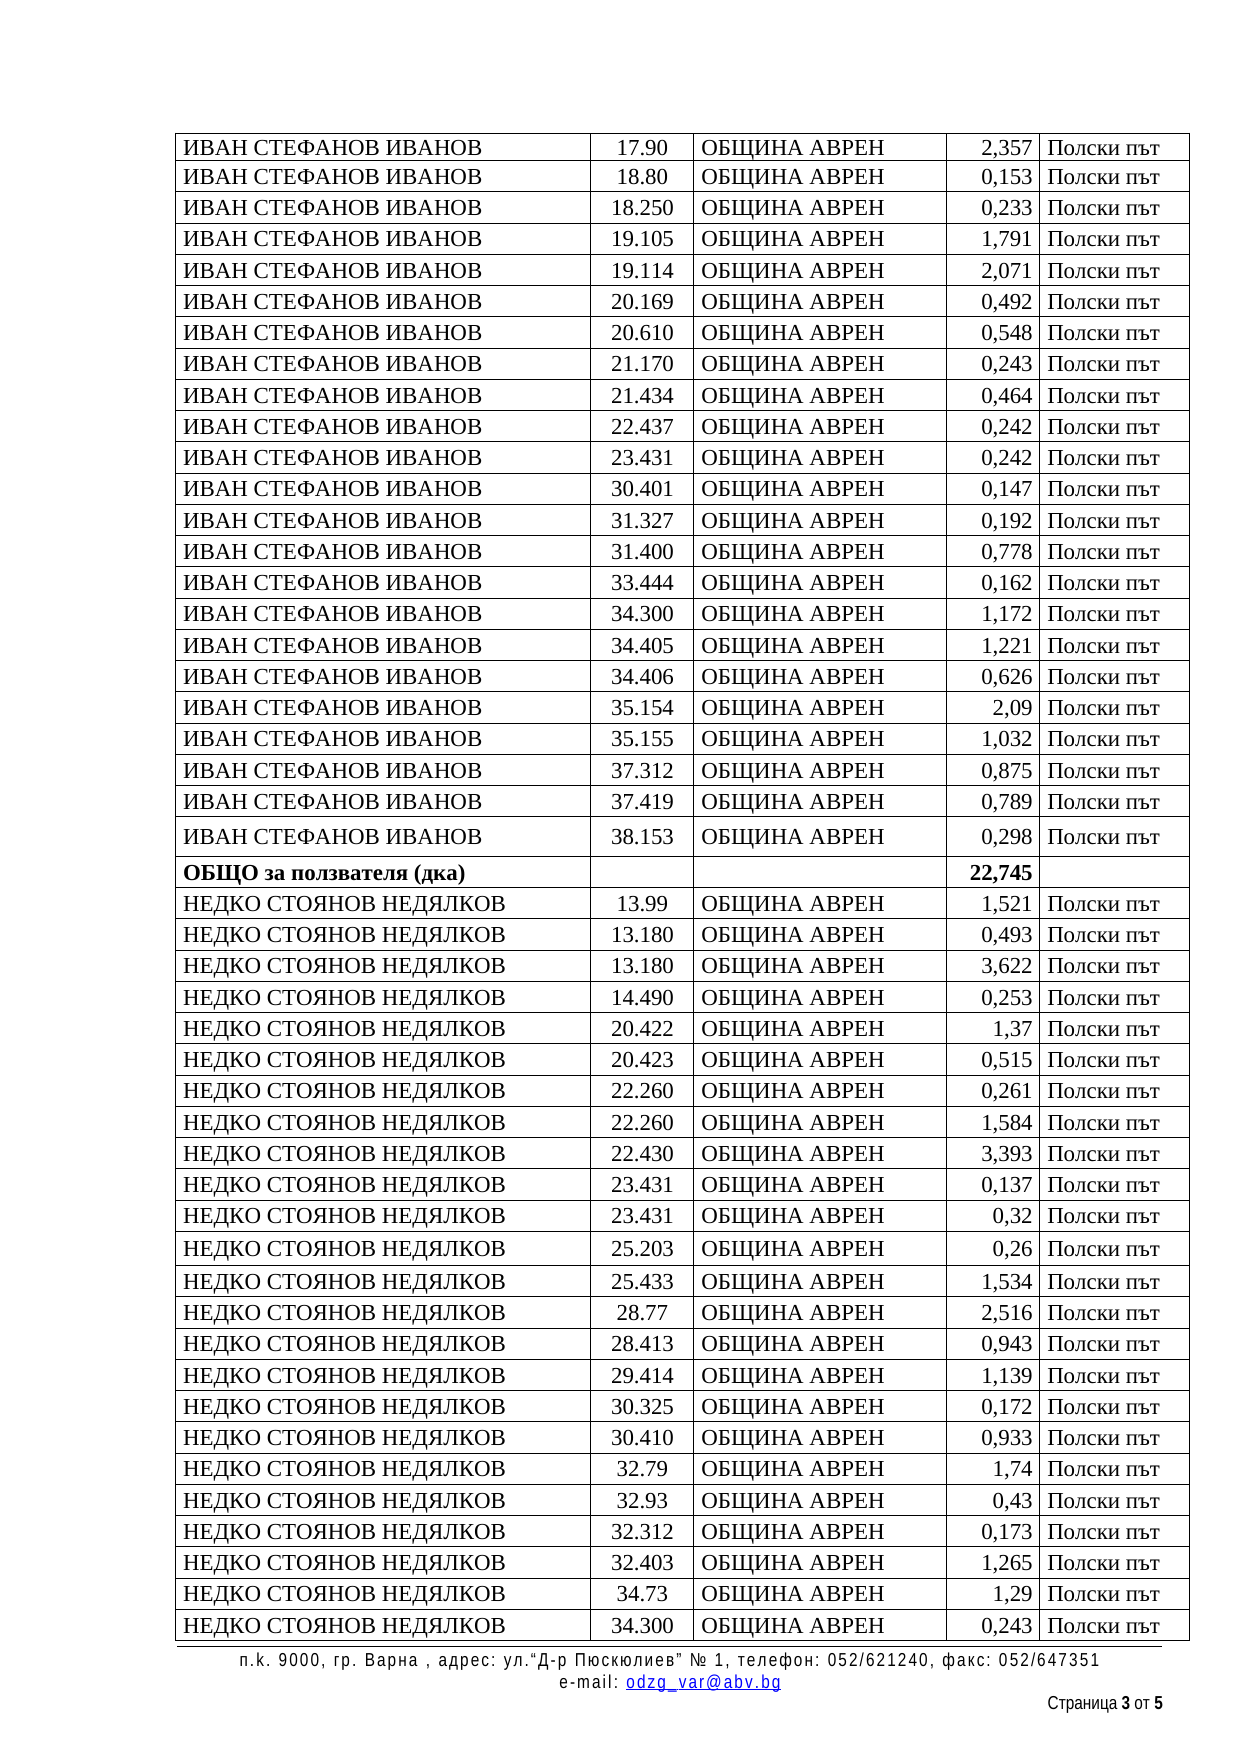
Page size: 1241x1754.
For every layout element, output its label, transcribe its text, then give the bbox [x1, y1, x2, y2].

table_cell 0,493 [947, 919, 1039, 949]
table_cell ОБЩИНА АВРЕН [694, 1547, 946, 1577]
table_cell 0,242 [947, 442, 1039, 472]
table_cell НЕДКО СТОЯНОВ НЕДЯЛКОВ [176, 1076, 590, 1106]
table_cell ОБЩИНА АВРЕН [694, 1201, 946, 1231]
table_cell 22.260 [591, 1107, 693, 1137]
table_cell 3,393 [947, 1138, 1039, 1168]
table_cell НЕДКО СТОЯНОВ НЕДЯЛКОВ [176, 1201, 590, 1231]
table_cell 34.300 [591, 599, 693, 629]
table_cell 0,515 [947, 1044, 1039, 1074]
table_cell 0,626 [947, 661, 1039, 691]
table_cell 20.610 [591, 317, 693, 347]
table_cell Полски път [1040, 1266, 1189, 1296]
table_cell НЕДКО СТОЯНОВ НЕДЯЛКОВ [176, 1391, 590, 1421]
table_cell Полски път [1040, 1232, 1189, 1265]
table_cell Полски път [1040, 192, 1189, 222]
table_cell ОБЩИНА АВРЕН [694, 1360, 946, 1390]
table_cell ИВАН СТЕФАНОВ ИВАНОВ [176, 567, 590, 597]
table_cell 0,298 [947, 817, 1039, 856]
table_cell ИВАН СТЕФАНОВ ИВАНОВ [176, 474, 590, 504]
table_cell 22.437 [591, 411, 693, 441]
table_cell 1,172 [947, 599, 1039, 629]
table_cell 37.419 [591, 786, 693, 816]
table_cell ОБЩИНА АВРЕН [694, 786, 946, 816]
table_cell Полски път [1040, 349, 1189, 379]
table_cell ИВАН СТЕФАНОВ ИВАНОВ [176, 599, 590, 629]
table_cell ОБЩИНА АВРЕН [694, 286, 946, 316]
table_cell [591, 857, 693, 887]
table_cell ОБЩИНА АВРЕН [694, 951, 946, 981]
table_cell Полски път [1040, 888, 1189, 918]
table_cell Полски път [1040, 1329, 1189, 1359]
table_cell ИВАН СТЕФАНОВ ИВАНОВ [176, 161, 590, 191]
table_cell 0,147 [947, 474, 1039, 504]
table_cell НЕДКО СТОЯНОВ НЕДЯЛКОВ [176, 1485, 590, 1515]
table_cell 1,221 [947, 630, 1039, 660]
table_cell НЕДКО СТОЯНОВ НЕДЯЛКОВ [176, 1107, 590, 1137]
table_cell 35.155 [591, 724, 693, 754]
table_cell ИВАН СТЕФАНОВ ИВАНОВ [176, 505, 590, 535]
table_cell ИВАН СТЕФАНОВ ИВАНОВ [176, 724, 590, 754]
table_cell Полски път [1040, 474, 1189, 504]
table_cell 13.180 [591, 951, 693, 981]
table_cell ИВАН СТЕФАНОВ ИВАНОВ [176, 380, 590, 410]
table_cell НЕДКО СТОЯНОВ НЕДЯЛКОВ [176, 1454, 590, 1484]
table_cell Полски път [1040, 1169, 1189, 1199]
table_cell НЕДКО СТОЯНОВ НЕДЯЛКОВ [176, 1516, 590, 1546]
table_cell 0,242 [947, 411, 1039, 441]
table_cell Полски път [1040, 951, 1189, 981]
table_cell ОБЩИНА АВРЕН [694, 349, 946, 379]
table_cell 18.80 [591, 161, 693, 191]
table_cell ОБЩИНА АВРЕН [694, 411, 946, 441]
table_cell Полски път [1040, 1454, 1189, 1484]
table_cell 37.312 [591, 755, 693, 785]
table_cell 1,265 [947, 1547, 1039, 1577]
table_cell 0,233 [947, 192, 1039, 222]
table_cell Полски път [1040, 505, 1189, 535]
table_cell 31.400 [591, 536, 693, 566]
table_cell ОБЩИНА АВРЕН [694, 442, 946, 472]
table_cell ОБЩИНА АВРЕН [694, 1169, 946, 1199]
table_cell Полски път [1040, 692, 1189, 722]
table_cell Полски път [1040, 1138, 1189, 1168]
table_cell 0,464 [947, 380, 1039, 410]
table_cell Полски път [1040, 1579, 1189, 1609]
table_cell ОБЩИНА АВРЕН [694, 1076, 946, 1106]
table_cell 13.180 [591, 919, 693, 949]
table_cell 29.414 [591, 1360, 693, 1390]
table_cell Полски път [1040, 134, 1189, 160]
table_cell Полски път [1040, 1485, 1189, 1515]
table_cell Полски път [1040, 1201, 1189, 1231]
table_cell НЕДКО СТОЯНОВ НЕДЯЛКОВ [176, 1044, 590, 1074]
table_cell ОБЩИНА АВРЕН [694, 1579, 946, 1609]
table_cell НЕДКО СТОЯНОВ НЕДЯЛКОВ [176, 1360, 590, 1390]
table_cell Полски път [1040, 919, 1189, 949]
table_cell 32.403 [591, 1547, 693, 1577]
table_cell ИВАН СТЕФАНОВ ИВАНОВ [176, 786, 590, 816]
table_cell 30.410 [591, 1422, 693, 1452]
table_cell Полски път [1040, 1391, 1189, 1421]
table_cell Полски път [1040, 630, 1189, 660]
table_cell 0,137 [947, 1169, 1039, 1199]
table_cell ОБЩИНА АВРЕН [694, 661, 946, 691]
table_cell 14.490 [591, 982, 693, 1012]
table_cell НЕДКО СТОЯНОВ НЕДЯЛКОВ [176, 1169, 590, 1199]
table_cell Полски път [1040, 536, 1189, 566]
table_cell Полски път [1040, 661, 1189, 691]
table_cell 3,622 [947, 951, 1039, 981]
table_cell 38.153 [591, 817, 693, 856]
table_cell ОБЩИНА АВРЕН [694, 1138, 946, 1168]
table_cell 31.327 [591, 505, 693, 535]
table_cell 0,32 [947, 1201, 1039, 1231]
table_cell 1,74 [947, 1454, 1039, 1484]
table_cell НЕДКО СТОЯНОВ НЕДЯЛКОВ [176, 919, 590, 949]
table_cell ИВАН СТЕФАНОВ ИВАНОВ [176, 817, 590, 856]
table_cell ОБЩИНА АВРЕН [694, 1013, 946, 1043]
table_cell ОБЩИНА АВРЕН [694, 982, 946, 1012]
table_cell Полски път [1040, 224, 1189, 254]
table_cell ОБЩИНА АВРЕН [694, 1297, 946, 1327]
table_cell [1040, 857, 1189, 887]
table_cell 20.423 [591, 1044, 693, 1074]
table_cell НЕДКО СТОЯНОВ НЕДЯЛКОВ [176, 1547, 590, 1577]
table_cell ОБЩИНА АВРЕН [694, 724, 946, 754]
table_cell 1,584 [947, 1107, 1039, 1137]
table_cell Полски път [1040, 1610, 1189, 1640]
table_cell Полски път [1040, 1547, 1189, 1577]
table_cell ОБЩИНА АВРЕН [694, 755, 946, 785]
table_cell 0,43 [947, 1485, 1039, 1515]
table_cell 25.433 [591, 1266, 693, 1296]
table_cell 32.312 [591, 1516, 693, 1546]
table_cell ИВАН СТЕФАНОВ ИВАНОВ [176, 286, 590, 316]
table_cell ОБЩИНА АВРЕН [694, 567, 946, 597]
table_cell 34.405 [591, 630, 693, 660]
table_cell 13.99 [591, 888, 693, 918]
table_cell Полски път [1040, 982, 1189, 1012]
table_cell 20.422 [591, 1013, 693, 1043]
table_cell Полски път [1040, 817, 1189, 856]
table_cell ОБЩИНА АВРЕН [694, 1391, 946, 1421]
table_cell НЕДКО СТОЯНОВ НЕДЯЛКОВ [176, 1297, 590, 1327]
table_cell 1,791 [947, 224, 1039, 254]
table_cell Полски път [1040, 1044, 1189, 1074]
table_cell НЕДКО СТОЯНОВ НЕДЯЛКОВ [176, 1579, 590, 1609]
table_cell ОБЩИНА АВРЕН [694, 888, 946, 918]
table_cell ОБЩИНА АВРЕН [694, 380, 946, 410]
table_cell ИВАН СТЕФАНОВ ИВАНОВ [176, 317, 590, 347]
table_cell 25.203 [591, 1232, 693, 1265]
table_cell 0,492 [947, 286, 1039, 316]
table_cell НЕДКО СТОЯНОВ НЕДЯЛКОВ [176, 1329, 590, 1359]
table_cell ОБЩО за ползвателя (дка) [176, 857, 590, 887]
table_cell 30.401 [591, 474, 693, 504]
table_cell ОБЩИНА АВРЕН [694, 599, 946, 629]
table_cell 1,521 [947, 888, 1039, 918]
table_cell 33.444 [591, 567, 693, 597]
table_cell Полски път [1040, 786, 1189, 816]
table_cell ИВАН СТЕФАНОВ ИВАНОВ [176, 411, 590, 441]
table_cell 18.250 [591, 192, 693, 222]
table_cell НЕДКО СТОЯНОВ НЕДЯЛКОВ [176, 1422, 590, 1452]
table_cell НЕДКО СТОЯНОВ НЕДЯЛКОВ [176, 1266, 590, 1296]
table_cell НЕДКО СТОЯНОВ НЕДЯЛКОВ [176, 982, 590, 1012]
table_cell ОБЩИНА АВРЕН [694, 630, 946, 660]
table_cell ОБЩИНА АВРЕН [694, 474, 946, 504]
table_cell 2,09 [947, 692, 1039, 722]
table_cell 0,789 [947, 786, 1039, 816]
table_cell ИВАН СТЕФАНОВ ИВАНОВ [176, 192, 590, 222]
table_cell 32.93 [591, 1485, 693, 1515]
table_cell 0,173 [947, 1516, 1039, 1546]
table_cell 20.169 [591, 286, 693, 316]
table_cell НЕДКО СТОЯНОВ НЕДЯЛКОВ [176, 888, 590, 918]
table_cell ОБЩИНА АВРЕН [694, 134, 946, 160]
table_cell ОБЩИНА АВРЕН [694, 1232, 946, 1265]
table_cell 34.406 [591, 661, 693, 691]
table_cell ОБЩИНА АВРЕН [694, 192, 946, 222]
table_cell Полски път [1040, 1076, 1189, 1106]
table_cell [176, 134, 590, 160]
table_cell 0,261 [947, 1076, 1039, 1106]
table_cell 1,139 [947, 1360, 1039, 1390]
table_cell 30.325 [591, 1391, 693, 1421]
table_cell Полски път [1040, 380, 1189, 410]
table_cell 0,172 [947, 1391, 1039, 1421]
table_cell 0,26 [947, 1232, 1039, 1265]
table_cell ИВАН СТЕФАНОВ ИВАНОВ [176, 661, 590, 691]
table_cell 34.300 [591, 1610, 693, 1640]
table_cell 21.170 [591, 349, 693, 379]
table_cell ИВАН СТЕФАНОВ ИВАНОВ [176, 692, 590, 722]
table_cell 0,243 [947, 1610, 1039, 1640]
table_cell ОБЩИНА АВРЕН [694, 505, 946, 535]
table_cell ОБЩИНА АВРЕН [694, 817, 946, 856]
table_cell 0,192 [947, 505, 1039, 535]
table_cell ИВАН СТЕФАНОВ ИВАНОВ [176, 349, 590, 379]
table_cell ОБЩИНА АВРЕН [694, 161, 946, 191]
table_cell 0,548 [947, 317, 1039, 347]
table_cell 2,357 [947, 134, 1039, 160]
table_cell Полски път [1040, 724, 1189, 754]
table_cell 22.260 [591, 1076, 693, 1106]
table_cell 23.431 [591, 1201, 693, 1231]
table_cell ОБЩИНА АВРЕН [694, 1610, 946, 1640]
table_cell 0,778 [947, 536, 1039, 566]
table_cell 22,745 [947, 857, 1039, 887]
table_cell 21.434 [591, 380, 693, 410]
table_cell НЕДКО СТОЯНОВ НЕДЯЛКОВ [176, 1138, 590, 1168]
table_cell Полски път [1040, 567, 1189, 597]
table_cell ИВАН СТЕФАНОВ ИВАНОВ [176, 536, 590, 566]
table_cell ОБЩИНА АВРЕН [694, 536, 946, 566]
table_cell Полски път [1040, 1360, 1189, 1390]
table_cell 23.431 [591, 442, 693, 472]
table_cell 28.413 [591, 1329, 693, 1359]
table_cell 0,153 [947, 161, 1039, 191]
table_cell 0,875 [947, 755, 1039, 785]
table_cell Полски път [1040, 755, 1189, 785]
table_cell Полски път [1040, 317, 1189, 347]
table_cell ОБЩИНА АВРЕН [694, 919, 946, 949]
table_cell Полски път [1040, 286, 1189, 316]
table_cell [176, 1610, 590, 1640]
table_cell Полски път [1040, 255, 1189, 285]
table_cell 0,162 [947, 567, 1039, 597]
table_cell Полски път [1040, 599, 1189, 629]
table_cell 0,943 [947, 1329, 1039, 1359]
table_cell ИВАН СТЕФАНОВ ИВАНОВ [176, 755, 590, 785]
table_cell 32.79 [591, 1454, 693, 1484]
table_cell 1,29 [947, 1579, 1039, 1609]
table_cell ОБЩИНА АВРЕН [694, 1516, 946, 1546]
table_cell Полски път [1040, 442, 1189, 472]
table_cell 19.114 [591, 255, 693, 285]
table_cell ОБЩИНА АВРЕН [694, 692, 946, 722]
table_cell НЕДКО СТОЯНОВ НЕДЯЛКОВ [176, 951, 590, 981]
table_cell Полски път [1040, 1107, 1189, 1137]
table_cell 0,933 [947, 1422, 1039, 1452]
table_cell 23.431 [591, 1169, 693, 1199]
table_cell 34.73 [591, 1579, 693, 1609]
table_cell Полски път [1040, 1013, 1189, 1043]
table_cell ОБЩИНА АВРЕН [694, 1329, 946, 1359]
table_cell 19.105 [591, 224, 693, 254]
table_cell ИВАН СТЕФАНОВ ИВАНОВ [176, 442, 590, 472]
table_cell 2,516 [947, 1297, 1039, 1327]
table_cell НЕДКО СТОЯНОВ НЕДЯЛКОВ [176, 1232, 590, 1265]
table_cell ИВАН СТЕФАНОВ ИВАНОВ [176, 224, 590, 254]
table_cell ИВАН СТЕФАНОВ ИВАНОВ [176, 255, 590, 285]
table_cell Полски път [1040, 1516, 1189, 1546]
table_cell ОБЩИНА АВРЕН [694, 1266, 946, 1296]
table_cell ОБЩИНА АВРЕН [694, 224, 946, 254]
table_cell 0,253 [947, 982, 1039, 1012]
table_cell ОБЩИНА АВРЕН [694, 1454, 946, 1484]
table_cell ОБЩИНА АВРЕН [694, 317, 946, 347]
table_cell 1,534 [947, 1266, 1039, 1296]
table_cell ОБЩИНА АВРЕН [694, 1422, 946, 1452]
table_cell ИВАН СТЕФАНОВ ИВАНОВ [176, 630, 590, 660]
table_cell 2,071 [947, 255, 1039, 285]
table_cell 28.77 [591, 1297, 693, 1327]
table_cell 22.430 [591, 1138, 693, 1168]
table_cell Полски път [1040, 1297, 1189, 1327]
table_cell [694, 857, 946, 887]
table_cell Полски път [1040, 411, 1189, 441]
table_cell Полски път [1040, 1422, 1189, 1452]
table_cell 17.90 [591, 134, 693, 160]
table_cell ОБЩИНА АВРЕН [694, 1485, 946, 1515]
table_cell ОБЩИНА АВРЕН [694, 1044, 946, 1074]
table_cell ОБЩИНА АВРЕН [694, 255, 946, 285]
table_cell 35.154 [591, 692, 693, 722]
table_cell ОБЩИНА АВРЕН [694, 1107, 946, 1137]
table_cell Полски път [1040, 161, 1189, 191]
table_cell 1,032 [947, 724, 1039, 754]
table_cell НЕДКО СТОЯНОВ НЕДЯЛКОВ [176, 1013, 590, 1043]
table_cell 0,243 [947, 349, 1039, 379]
table_cell 1,37 [947, 1013, 1039, 1043]
